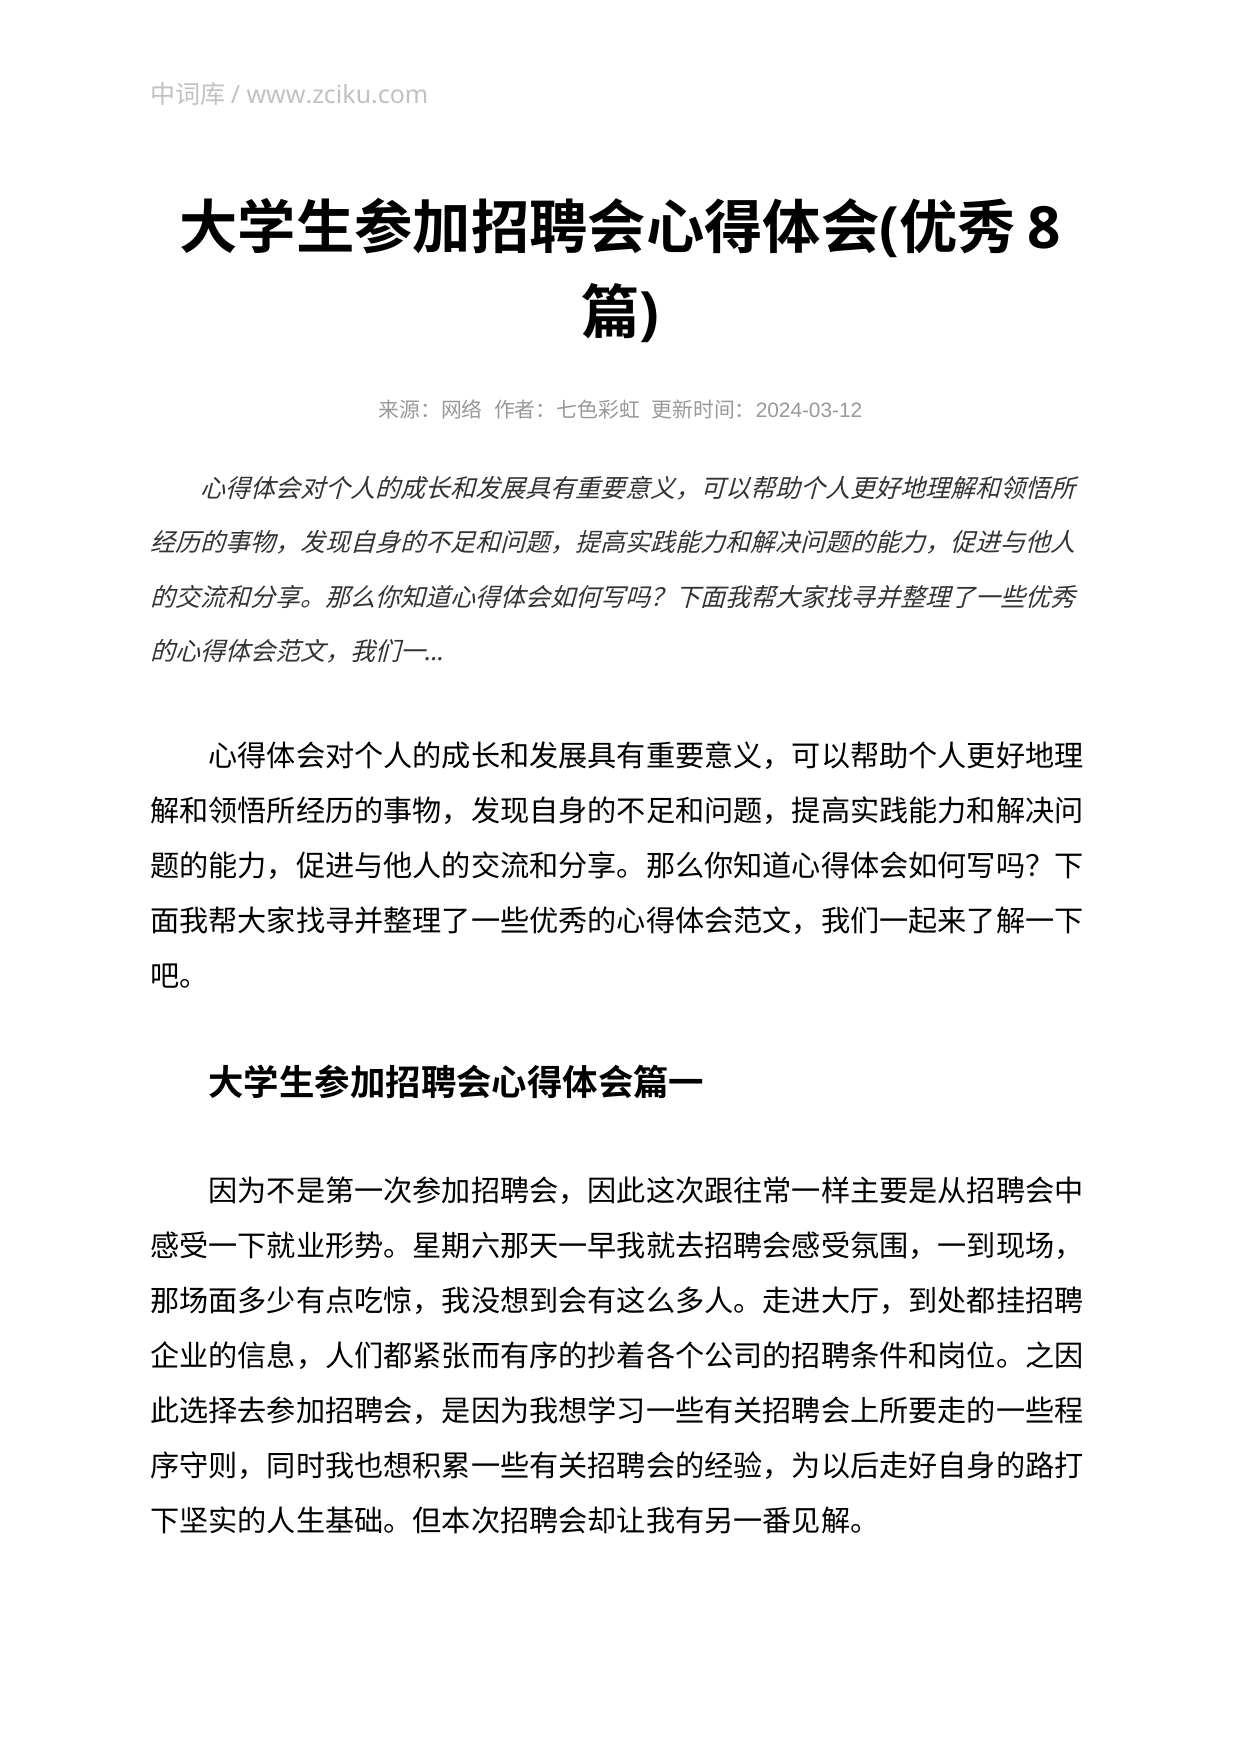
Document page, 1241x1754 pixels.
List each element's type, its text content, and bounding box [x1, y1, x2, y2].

text 因为不是第一次参加招聘会，因此这次跟往常一样主要是从招聘会中感受一下就业形势。星期六那天一早我就去招聘会感受氛围，一到现场，那场面多少有点吃惊，我没想到会有这么多人。走进大厅，到处都挂招聘企业的信息，人们都紧张而有序的抄着各个公司的招聘条件和岗位。之因此选择去参加招聘会，是因为我想学习一些有关招聘会上所要走的一些程序守则，同时我也想积累一些有关招聘会的经验，为以后走好自身的路打下坚实的人生基础。但本次招聘会却让我有另一番见解。 [150, 1168, 1090, 1539]
subtitle 大学生参加招聘会心得体会(优秀8篇) [150, 181, 1090, 351]
text 大学生参加招聘会心得体会篇一 [150, 1054, 1090, 1106]
text 心得体会对个人的成长和发展具有重要意义，可以帮助个人更好地理解和领悟所经历的事物，发现自身的不足和问题，提高实践能力和解决问题的能力，促进与他人的交流和分享。那么你知道心得体会如何写吗？下面我帮大家找寻并整理了一些优秀的心得体会范文，我们一起来了解一下吧。 [150, 733, 1090, 995]
text 心得体会对个人的成长和发展具有重要意义，可以帮助个人更好地理解和领悟所经历的事物，发现自身的不足和问题，提高实践能力和解决问题的能力，促进与他人的交流和分享。那么你知道心得体会如何写吗？下面我帮大家找寻并整理了一些优秀的心得体会范文，我们一... [150, 468, 1090, 668]
text 来源：网络 作者：七色彩虹 更新时间：2024-03-12 [150, 398, 1090, 422]
